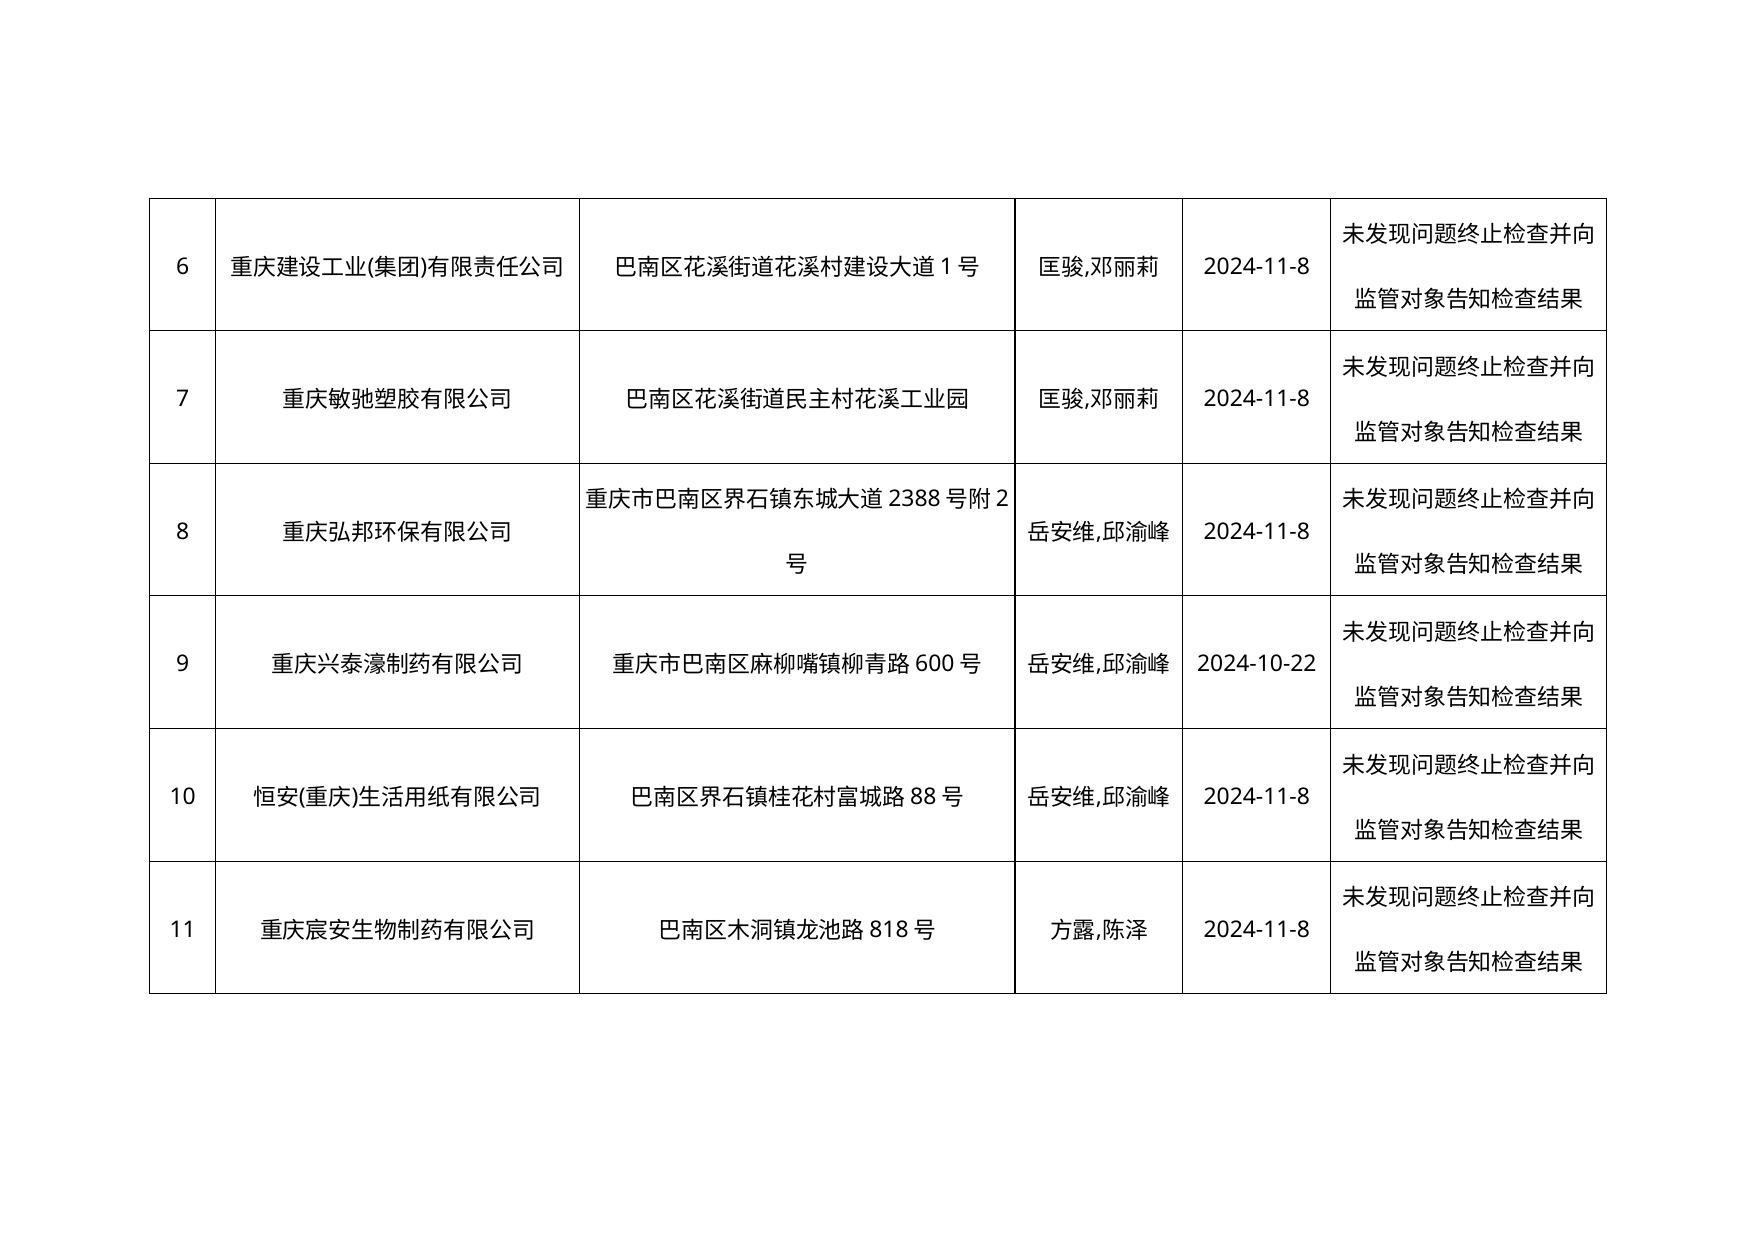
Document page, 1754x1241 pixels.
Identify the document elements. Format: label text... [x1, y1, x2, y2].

table_cell 6 [150, 199, 215, 330]
table_cell 2024-11-8 [1183, 464, 1330, 595]
table_cell 2024-10-22 [1183, 596, 1330, 728]
table_cell 11 [150, 862, 215, 993]
table_cell 2024-11-8 [1183, 729, 1330, 861]
table_cell 10 [150, 729, 215, 861]
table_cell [1331, 862, 1606, 993]
table_cell 8 [150, 464, 215, 595]
table_cell 匡骏,邓丽莉 [1016, 199, 1182, 330]
table_cell 巴南区花溪街道民主村花溪工业园 [580, 331, 1014, 463]
table_cell 恒安(重庆)生活用纸有限公司 [216, 729, 579, 861]
table_cell 2024-11-8 [1183, 199, 1330, 330]
table_cell 重庆弘邦环保有限公司 [216, 464, 579, 595]
table_cell 未发现问题终止检查并向监管对象告知检查结果 [1331, 729, 1606, 861]
table_cell 重庆市巴南区麻柳嘴镇柳青路600号 [580, 596, 1014, 728]
table_cell 岳安维,邱渝峰 [1016, 464, 1182, 595]
table_cell 未发现问题终止检查并向监管对象告知检查结果 [1331, 464, 1606, 595]
table_cell 重庆市巴南区界石镇东城大道2388号附2号 [580, 464, 1014, 595]
table_cell 巴南区木洞镇龙池路818号 [580, 862, 1014, 993]
table_cell 匡骏,邓丽莉 [1016, 331, 1182, 463]
table_cell 重庆建设工业(集团)有限责任公司 [216, 199, 579, 330]
table_cell 7 [150, 331, 215, 463]
table_cell 岳安维,邱渝峰 [1016, 729, 1182, 861]
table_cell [1331, 199, 1606, 330]
table_cell 未发现问题终止检查并向监管对象告知检查结果 [1331, 596, 1606, 728]
table_cell 未发现问题终止检查并向监管对象告知检查结果 [1331, 331, 1606, 463]
table_cell 巴南区界石镇桂花村富城路88号 [580, 729, 1014, 861]
table_cell 2024-11-8 [1183, 331, 1330, 463]
table_cell 重庆宸安生物制药有限公司 [216, 862, 579, 993]
table_cell 9 [150, 596, 215, 728]
table_cell 重庆兴泰濠制药有限公司 [216, 596, 579, 728]
table_cell 重庆敏驰塑胶有限公司 [216, 331, 579, 463]
table_cell 方露,陈泽 [1016, 862, 1182, 993]
table_cell 巴南区花溪街道花溪村建设大道1号 [580, 199, 1014, 330]
table_cell 2024-11-8 [1183, 862, 1330, 993]
table_cell 岳安维,邱渝峰 [1016, 596, 1182, 728]
